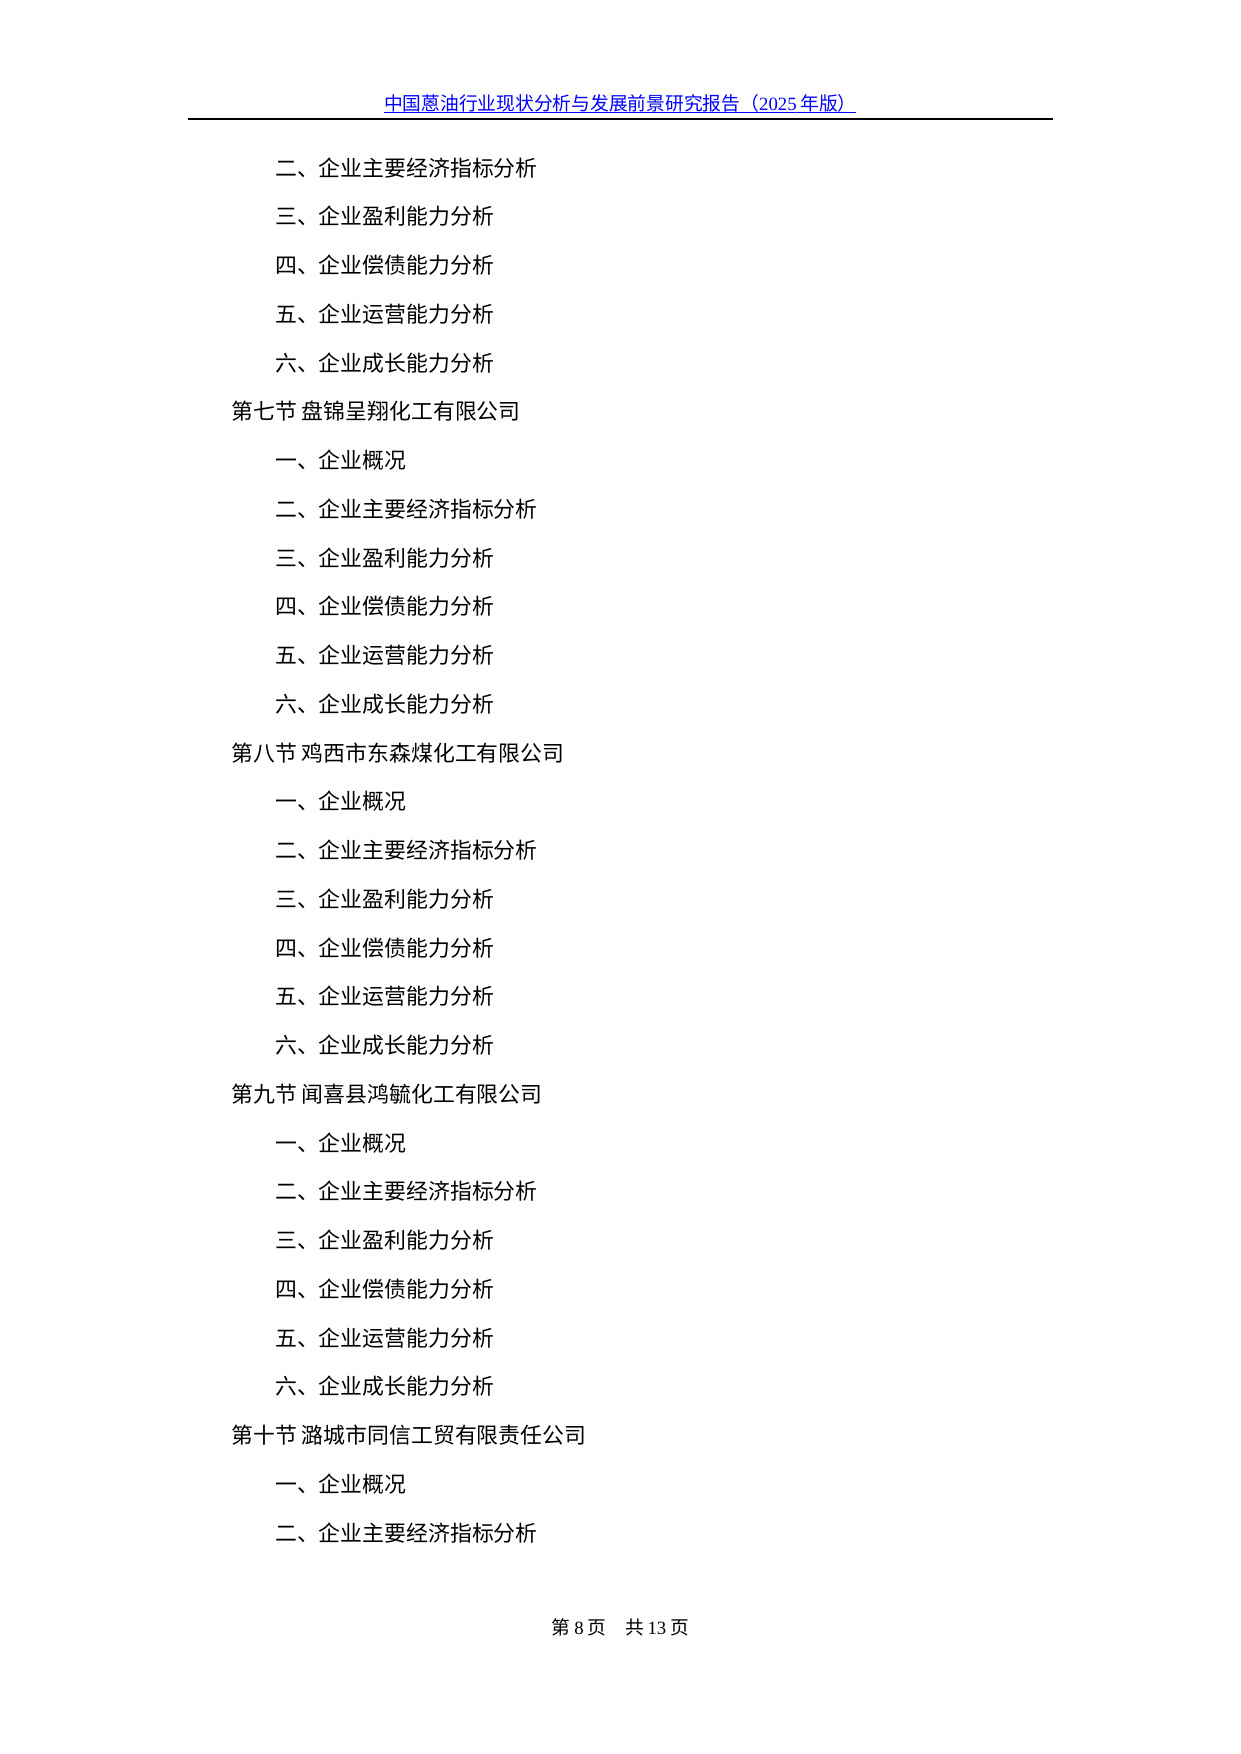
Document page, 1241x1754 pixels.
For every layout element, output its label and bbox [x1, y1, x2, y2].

text [187, 150, 1053, 1548]
